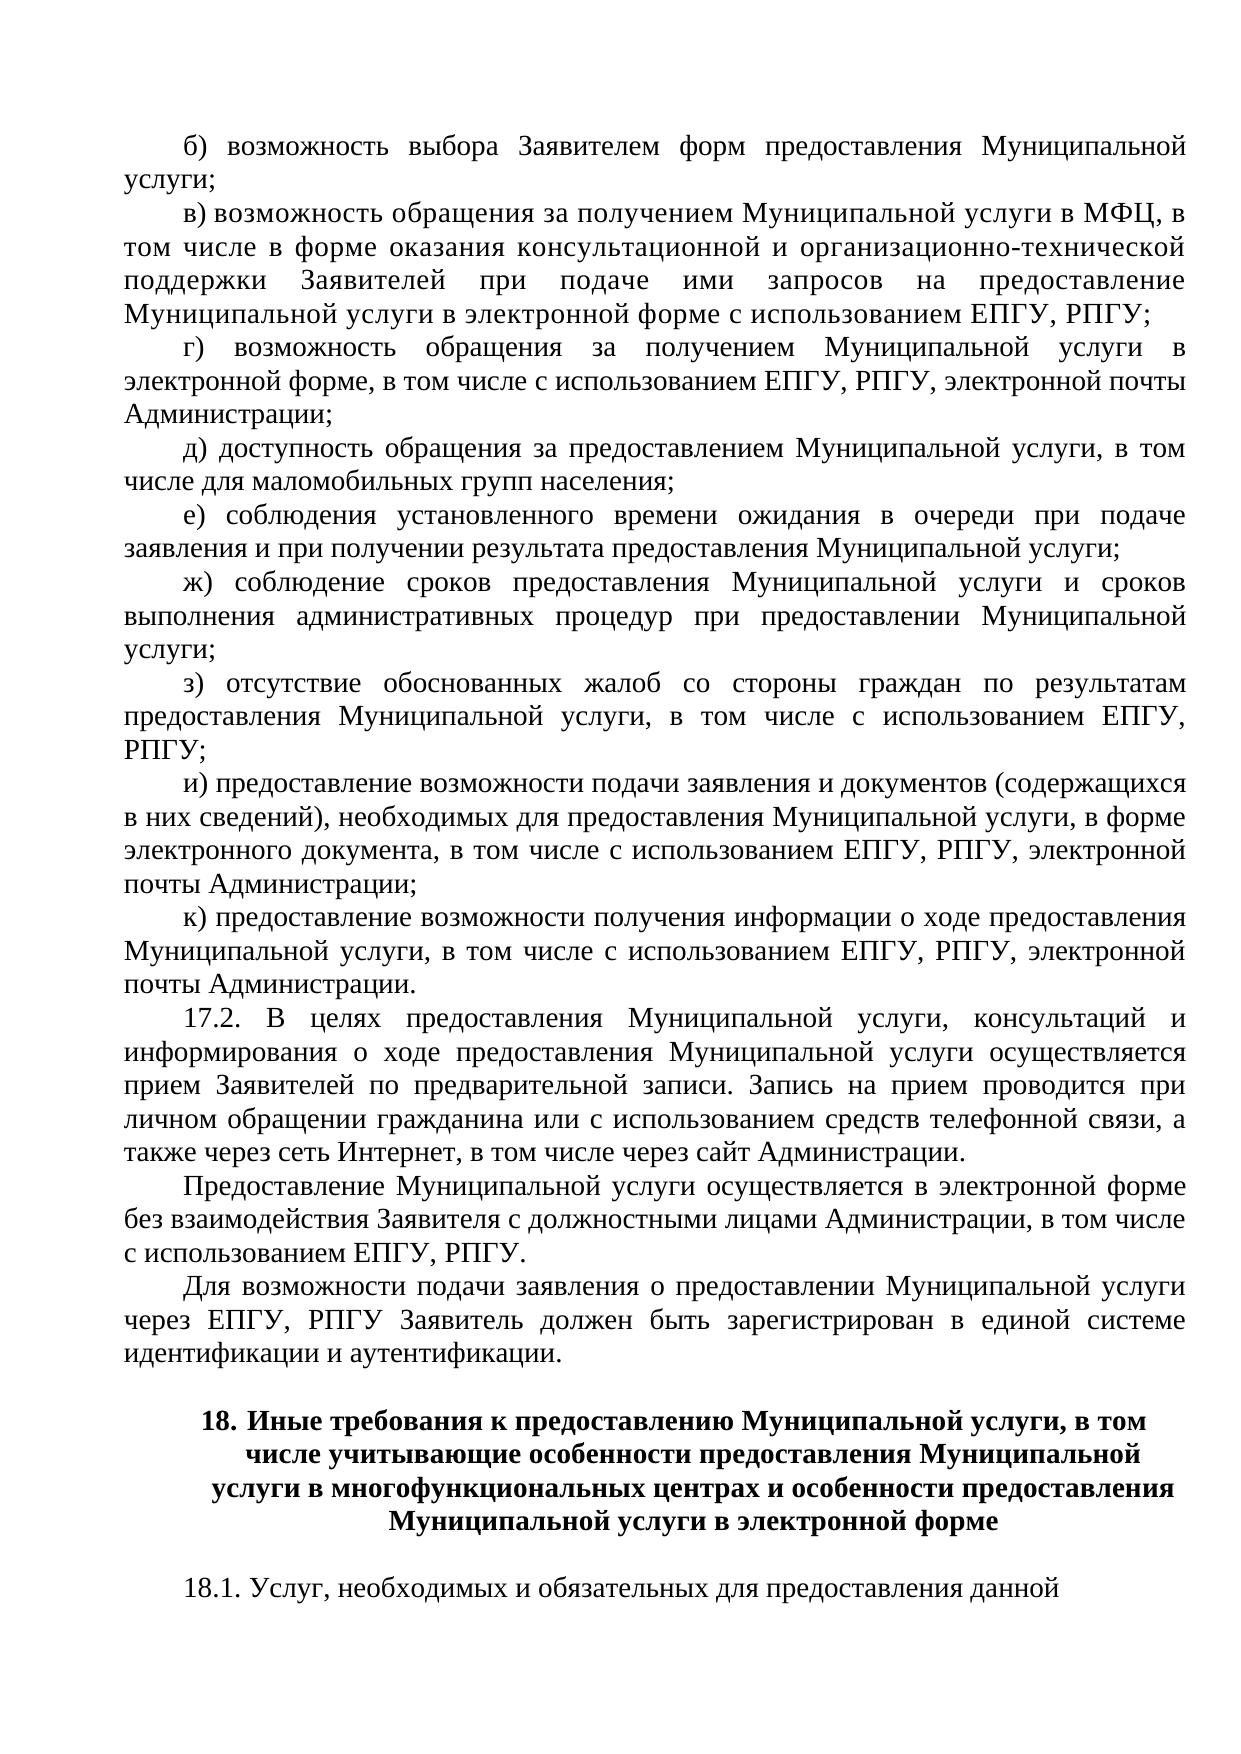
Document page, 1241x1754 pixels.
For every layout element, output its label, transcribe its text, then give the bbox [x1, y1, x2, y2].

text 17.2. В целях предоставления Муниципальной услуги, консультаций и информирования о ходе предоставления Муниципальной услуги осуществляется прием Заявителей по предварительной записи. Запись на прием проводится при личном обращении гражданина или с использованием средств телефонной связи, а также через сеть Интернет, в том числе через сайт Администрации. [124, 1000, 1187, 1168]
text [124, 1570, 1187, 1604]
text в) возможность обращения за получением Муниципальной услуги в МФЦ, в том числе в форме оказания консультационной и организационно-технической поддержки Заявителей при подаче ими запросов на предоставление Муниципальной услуги в электронной форме с использованием ЕПГУ, РПГУ; [124, 195, 1187, 329]
text ж) соблюдение сроков предоставления Муниципальной услуги и сроков выполнения административных процедур при предоставлении Муниципальной услуги; [124, 564, 1187, 665]
text д) доступность обращения за предоставлением Муниципальной услуги, в том числе для маломобильных групп населения; [124, 430, 1187, 497]
text г) возможность обращения за получением Муниципальной услуги в электронной форме, в том числе с использованием ЕПГУ, РПГУ, электронной почты Администрации; [124, 329, 1187, 430]
text Для возможности подачи заявления о предоставлении Муниципальной услуги через ЕПГУ, РПГУ Заявитель должен быть зарегистрирован в единой системе идентификации и аутентификации. [124, 1268, 1187, 1369]
text к) предоставление возможности получения информации о ходе предоставления Муниципальной услуги, в том числе с использованием ЕПГУ, РПГУ, электронной почты Администрации. [124, 899, 1187, 1000]
text е) соблюдения установленного времени ожидания в очереди при подаче заявления и при получении результата предоставления Муниципальной услуги; [124, 497, 1187, 564]
text Предоставление Муниципальной услуги осуществляется в электронной форме без взаимодействия Заявителя с должностными лицами Администрации, в том числе с использованием ЕПГУ, РПГУ. [124, 1168, 1187, 1268]
text и) предоставление возможности подачи заявления и документов (содержащихся в них сведений), необходимых для предоставления Муниципальной услуги, в форме электронного документа, в том числе с использованием ЕПГУ, РПГУ, электронной почты Администрации; [124, 765, 1187, 899]
text б) возможность выбора Заявителем форм предоставления Муниципальной услуги; [124, 128, 1187, 195]
text з) отсутствие обоснованных жалоб со стороны граждан по результатам предоставления Муниципальной услуги, в том числе с использованием ЕПГУ, РПГУ; [124, 665, 1187, 765]
list Иные требования к предоставлению Муниципальной услуги, в том числе учитывающие особенности предоставления Муниципальной услуги в многофункциональных центрах и особенности предоставления Муниципальной услуги в электронной форме [161, 1403, 1187, 1537]
